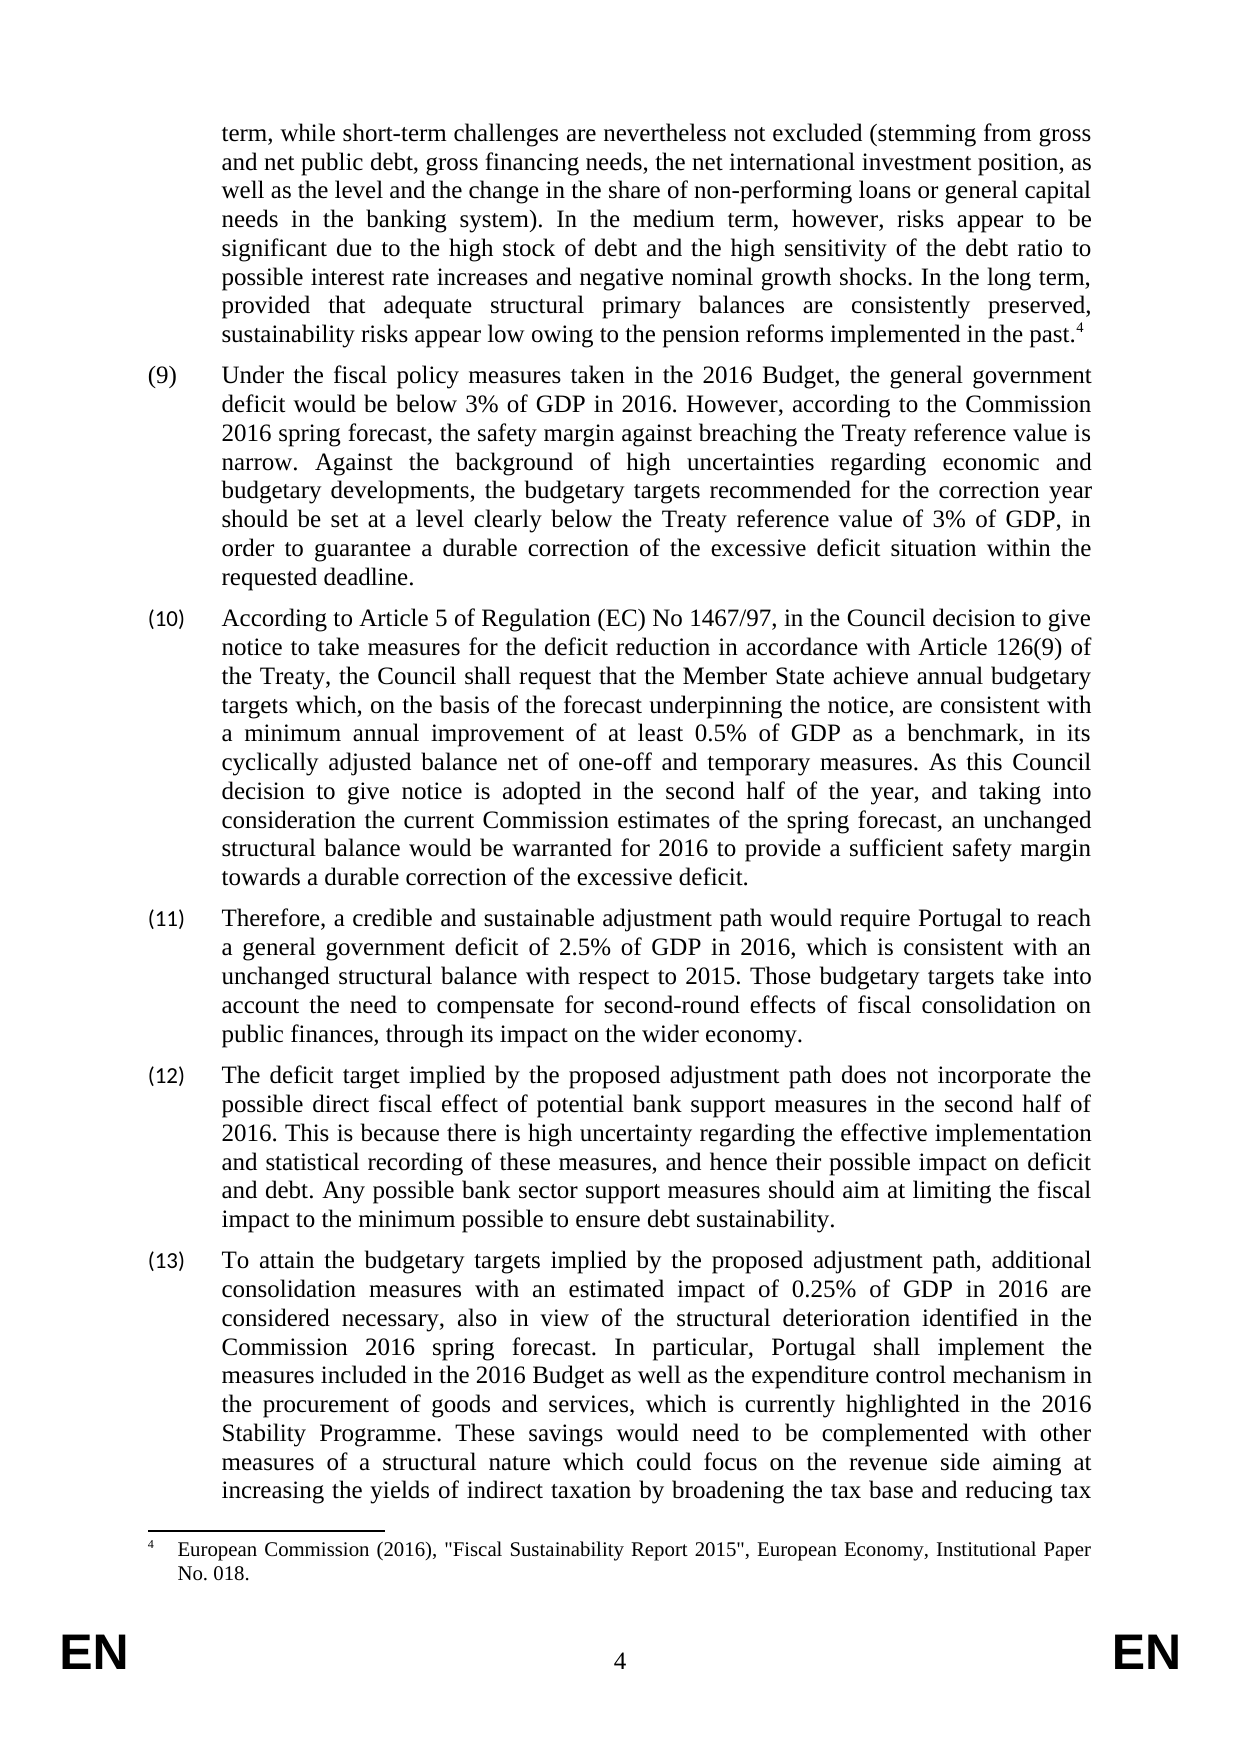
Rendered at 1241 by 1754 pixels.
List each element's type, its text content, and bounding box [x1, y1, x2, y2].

text The deficit target implied by the proposed adjustment path does not incorporate the possible direct fiscal effect of potential bank support measures in the second half of 2016. This is because there is high uncertainty regarding the effective implementation and statistical recording of these measures, and hence their possible impact on deficit and debt. Any possible bank sector support measures should aim at limiting the fiscal impact to the minimum possible to ensure debt sustainability. [148, 1060, 1093, 1233]
text Therefore, a credible and sustainable adjustment path would require Portugal to reach a general government deficit of 2.5% of GDP in 2016, which is consistent with an unchanged structural balance with respect to 2015. Those budgetary targets take into account the need to compensate for second-round effects of fiscal consolidation on public finances, through its impact on the wider economy. [148, 903, 1093, 1047]
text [148, 118, 1093, 348]
text According to Article 5 of Regulation (EC) No 1467/97, in the Council decision to give notice to take measures for the deficit reduction in accordance with Article 126(9) of the Treaty, the Council shall request that the Member State achieve annual budgetary targets which, on the basis of the forecast underpinning the notice, are consistent with a minimum annual improvement of at least 0.5% of GDP as a benchmark, in its cyclically adjusted balance net of one-off and temporary measures. As this Council decision to give notice is adopted in the second half of the year, and taking into consideration the current Commission estimates of the spring forecast, an unchanged structural balance would be warranted for 2016 to provide a sufficient safety margin towards a durable correction of the excessive deficit. [148, 603, 1093, 891]
text Under the fiscal policy measures taken in the 2016 Budget, the general government deficit would be below 3% of GDP in 2016. However, according to the Commission 2016 spring forecast, the safety margin against breaching the Treaty reference value is narrow. Against the background of high uncertainties regarding economic and budgetary developments, the budgetary targets recommended for the correction year should be set at a level clearly below the Treaty reference value of 3% of GDP, in order to guarantee a durable correction of the excessive deficit situation within the requested deadline. [148, 361, 1093, 591]
